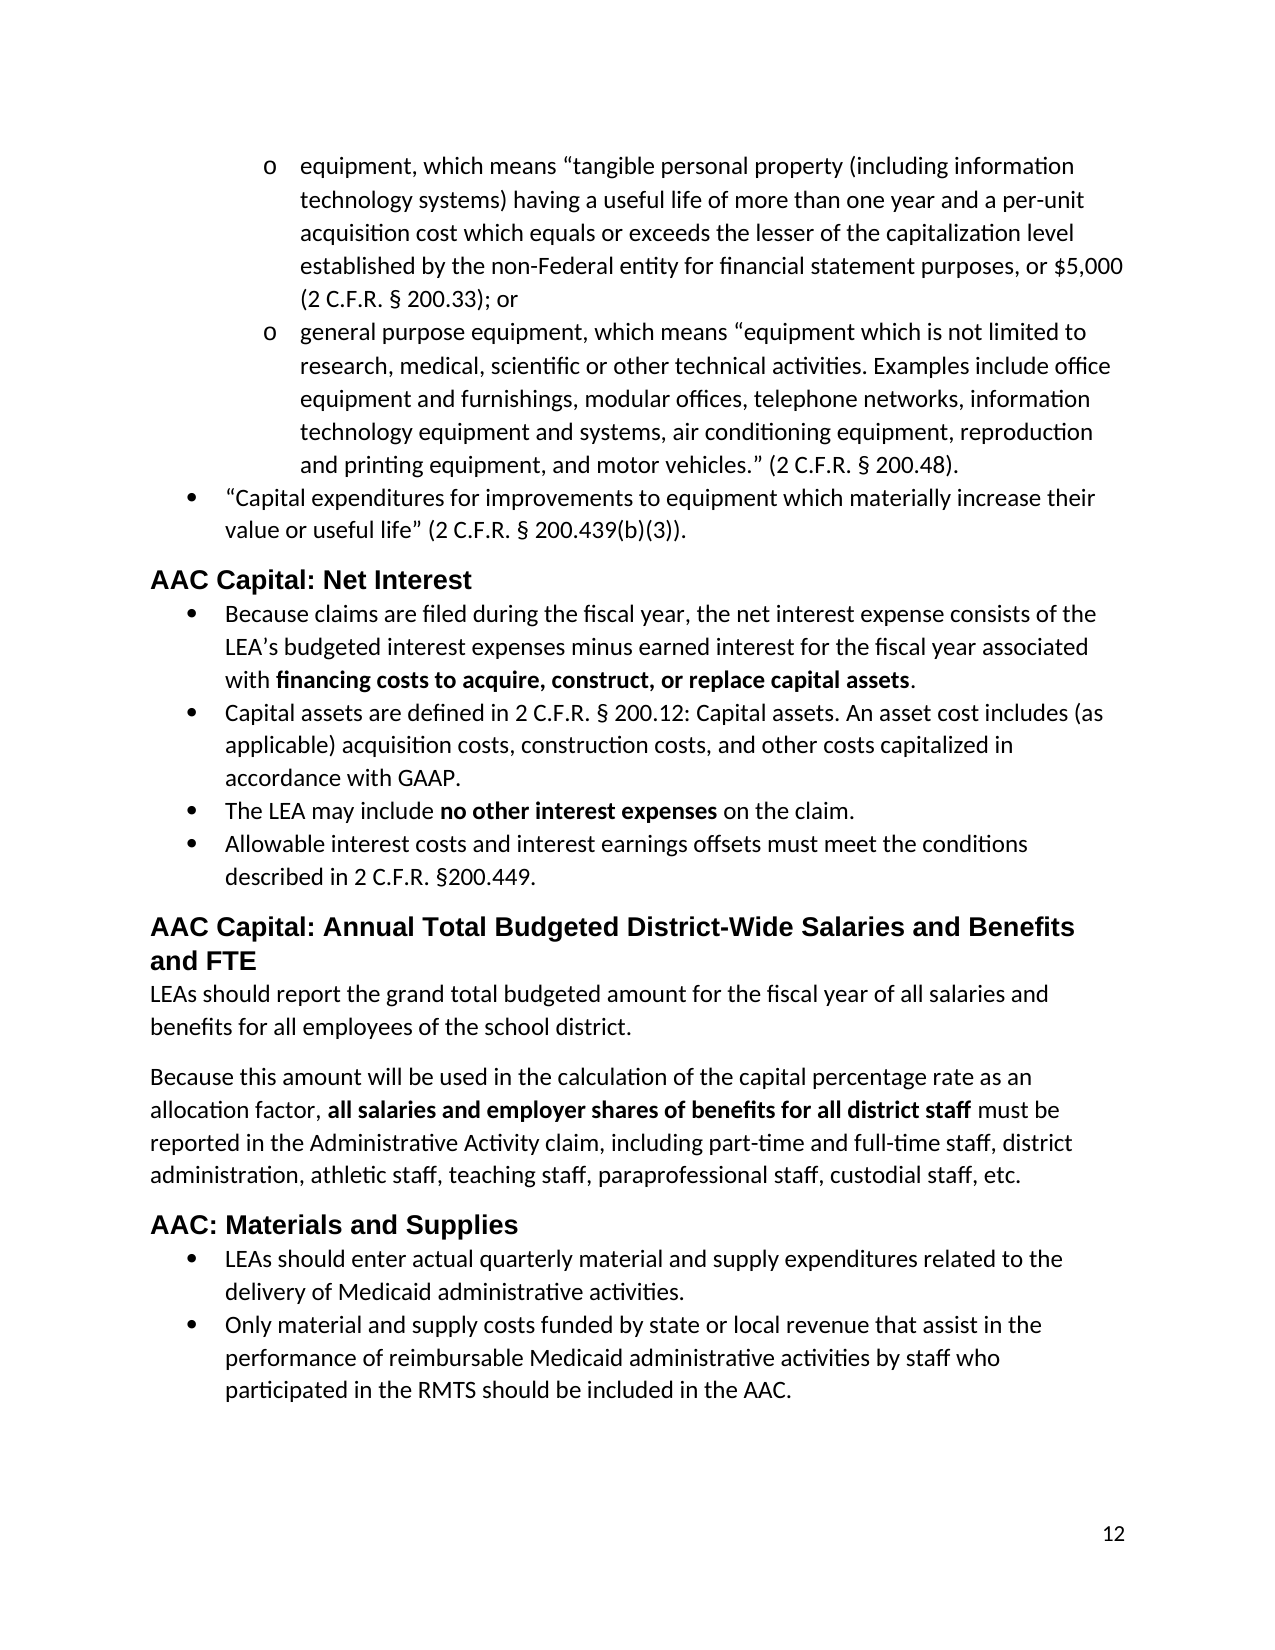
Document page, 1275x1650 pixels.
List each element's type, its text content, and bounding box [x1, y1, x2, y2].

list Allowable interest costs and interest earnings offsets must meet the conditions described in 2 C.F.R. §200.449. [187, 828, 1125, 892]
list Capital assets are defined in 2 C.F.R. § 200.12: Capital assets. An asset cost includes (as applicable) acquisition costs, construction costs, and other costs capitalized in accordance with GAAP. [187, 697, 1125, 793]
list general purpose equipment, which means “equipment which is not limited to research, medical, scientific or other technical activities. Examples include office equipment and furnishings, modular offices, telephone networks, information technology equipment and systems, air conditioning equipment, reproduction and printing equipment, and motor vehicles.” (2 C.F.R. § 200.48). [262, 316, 1125, 479]
list Only material and supply costs funded by state or local revenue that assist in the performance of reimbursable Medicaid administrative activities by staff who participated in the RMTS should be included in the AAC. [187, 1309, 1125, 1405]
list LEAs should enter actual quarterly material and supply expenditures related to the delivery of Medicaid administrative activities. [187, 1243, 1125, 1306]
subtitle AAC Capital: Net Interest [150, 564, 1125, 595]
text Because this amount will be used in the calculation of the capital percentage rate as an allocation factor, all salaries and employer shares of benefits for all district staff must be reported in the Administrative Activity claim, including part-time and full-time staff, district administration, athletic staff, teaching staff, paraprofessional staff, custodial staff, etc. [150, 1061, 1125, 1190]
subtitle AAC Capital: Annual Total Budgeted District-Wide Salaries and Benefits and FTE [150, 911, 1125, 976]
text LEAs should report the grand total budgeted amount for the fiscal year of all salaries and benefits for all employees of the school district. [150, 978, 1125, 1042]
subtitle AAC: Materials and Supplies [150, 1209, 1125, 1240]
list “Capital expenditures for improvements to equipment which materially increase their value or useful life” (2 C.F.R. § 200.439(b)(3)). [187, 482, 1125, 545]
list equipment, which means “tangible personal property (including information technology systems) having a useful life of more than one year and a per-unit acquisition cost which equals or exceeds the lesser of the capitalization level established by the non-Federal entity for financial statement purposes, or $5,000 (2 C.F.R. § 200.33); or [262, 150, 1125, 313]
list The LEA may include no other interest expenses on the claim. [187, 795, 1125, 826]
list Because claims are filed during the fiscal year, the net interest expense consists of the LEA’s budgeted interest expenses minus earned interest for the fiscal year associated with financing costs to acquire, construct, or replace capital assets. [187, 598, 1125, 694]
